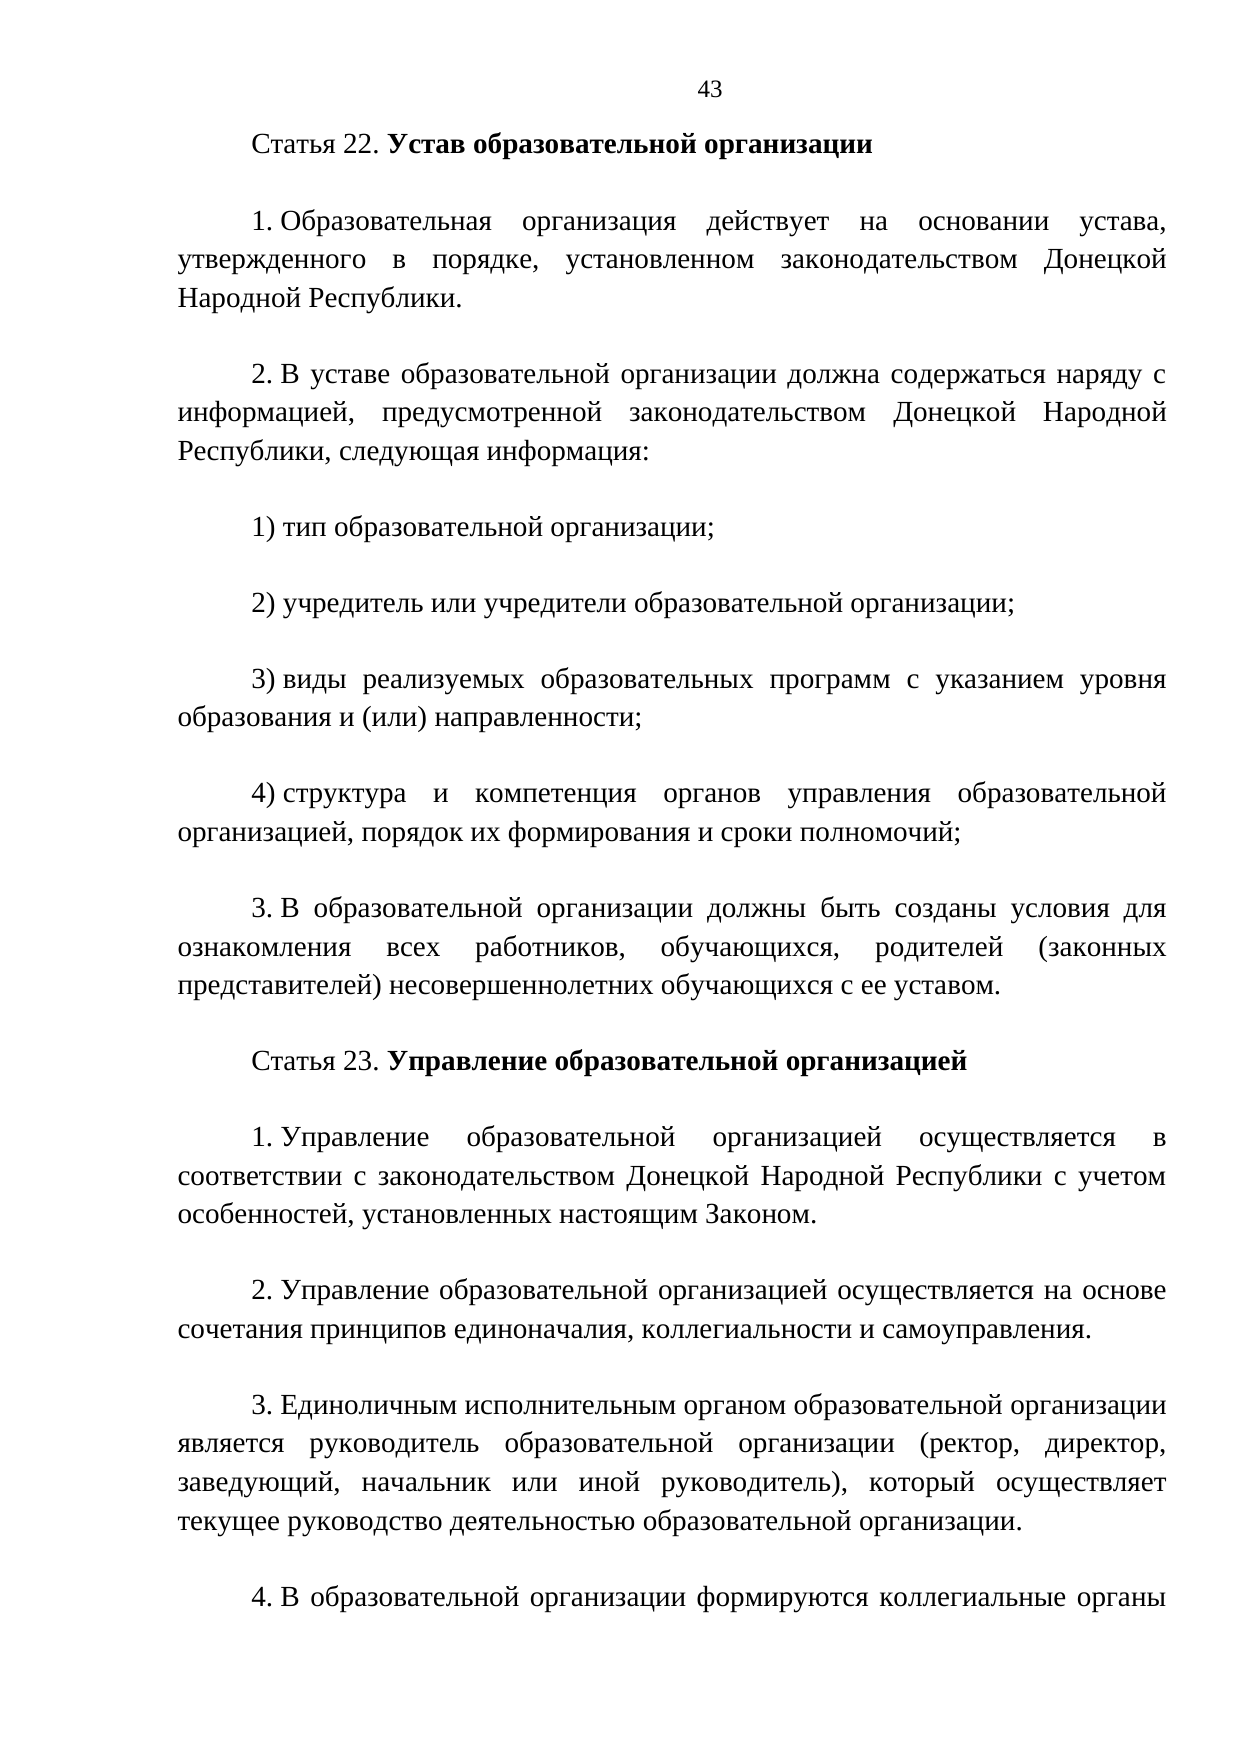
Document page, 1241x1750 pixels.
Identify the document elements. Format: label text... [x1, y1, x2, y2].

text 3. Единоличным исполнительным органом образовательной организации является руководитель образовательной организации (ректор, директор, заведующий, начальник или иной руководитель), который осуществляет текущее руководство деятельностью образовательной организации. [177, 1387, 1167, 1536]
text Статья 23. Управление образовательной организацией [177, 1043, 1167, 1077]
text Статья 22. Устав образовательной организации [177, 127, 1167, 160]
text 2) учредитель или учредители образовательной организации; [177, 585, 1167, 618]
text 2. В уставе образовательной организации должна содержаться наряду с информацией, предусмотренной законодательством Донецкой Народной Республики, следующая информация: [177, 356, 1167, 466]
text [177, 1579, 1167, 1612]
text 1. Управление образовательной организацией осуществляется в соответствии с законодательством Донецкой Народной Республики с учетом особенностей, установленных настоящим Законом. [177, 1119, 1167, 1230]
text 2. Управление образовательной организацией осуществляется на основе сочетания принципов единоначалия, коллегиальности и самоуправления. [177, 1272, 1167, 1344]
text 3. В образовательной организации должны быть созданы условия для ознакомления всех работников, обучающихся, родителей (законных представителей) несовершеннолетних обучающихся с ее уставом. [177, 890, 1167, 1001]
text 1. Образовательная организация действует на основании устава, утвержденного в порядке, установленном законодательством Донецкой Народной Республики. [177, 203, 1167, 313]
text 4) структура и компетенция органов управления образовательной организацией, порядок их формирования и сроки полномочий; [177, 776, 1167, 848]
text 1) тип образовательной организации; [177, 509, 1167, 542]
text 3) виды реализуемых образовательных программ с указанием уровня образования и (или) направленности; [177, 661, 1167, 733]
